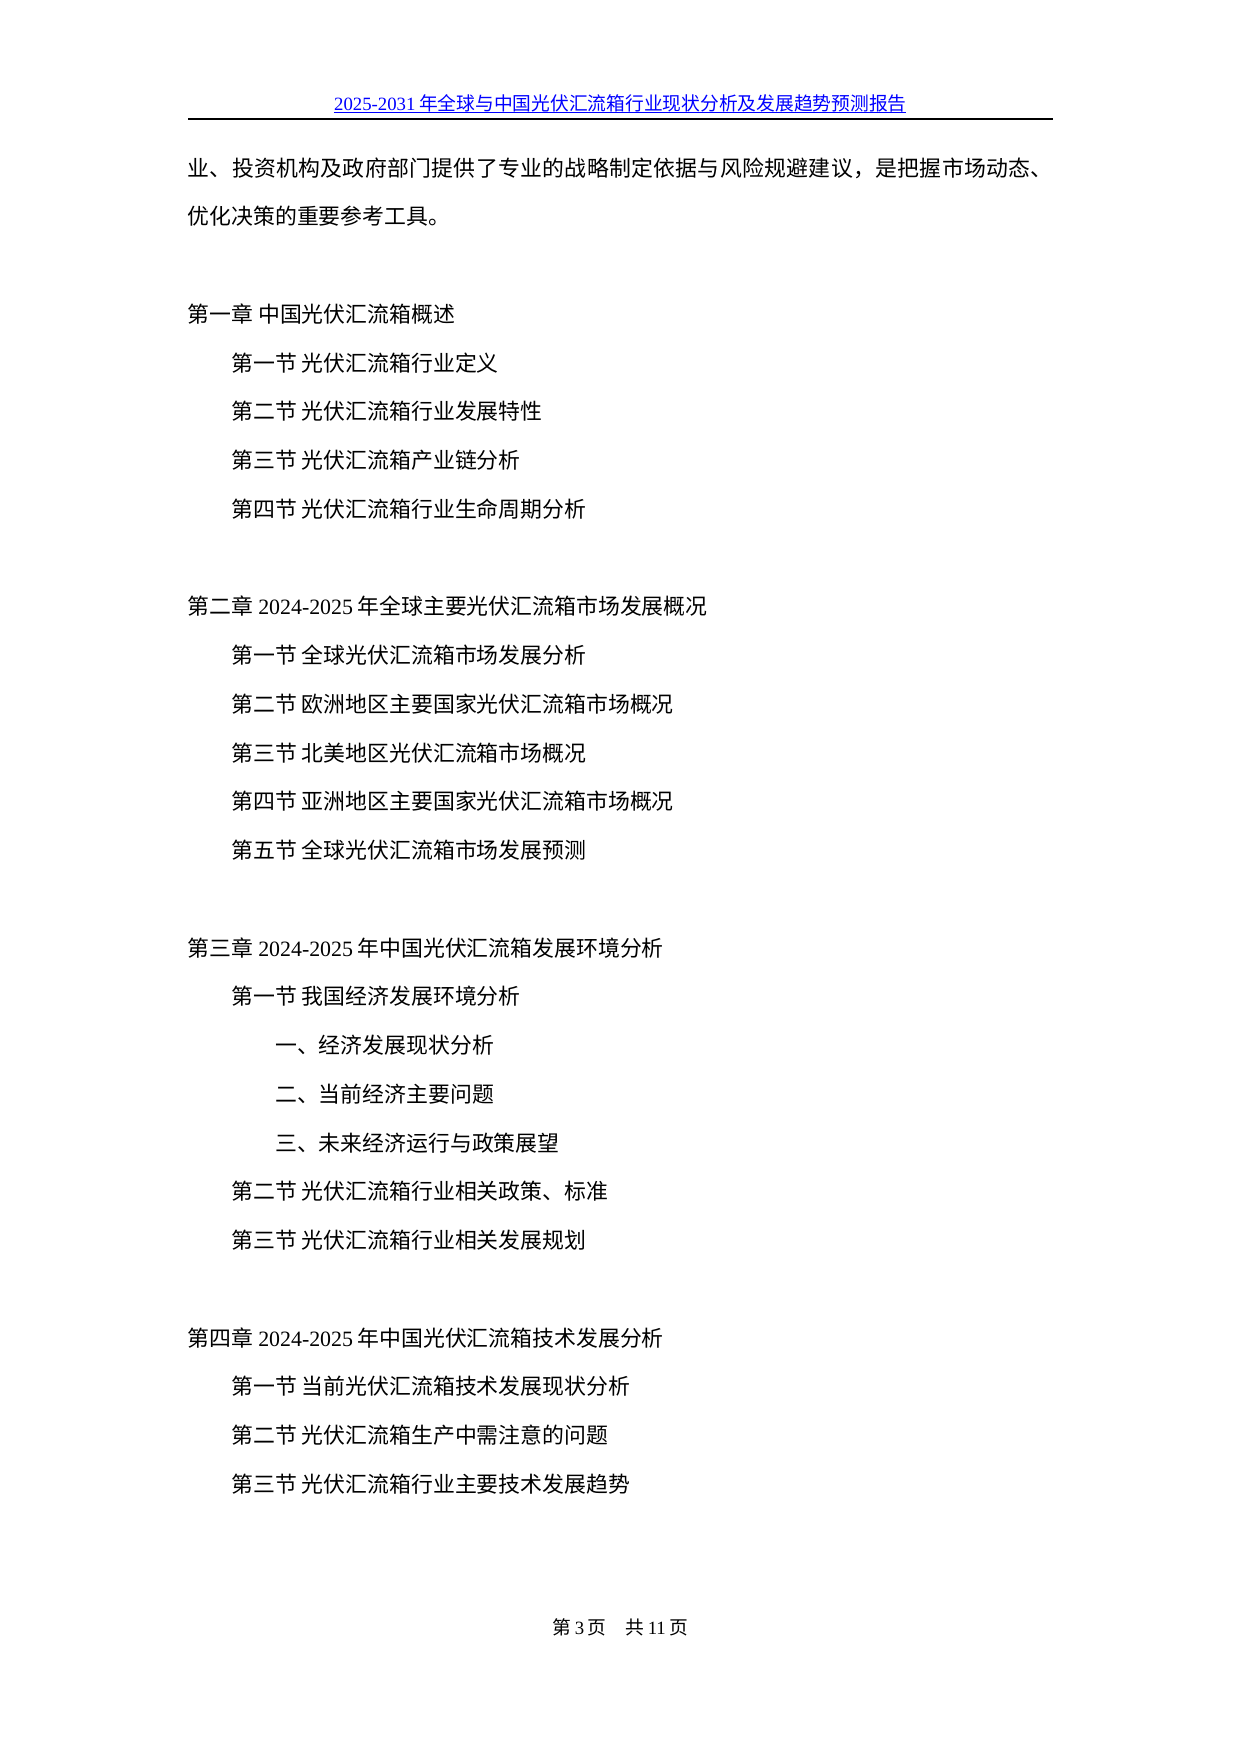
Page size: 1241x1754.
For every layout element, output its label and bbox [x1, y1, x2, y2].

text [187, 150, 1053, 1499]
